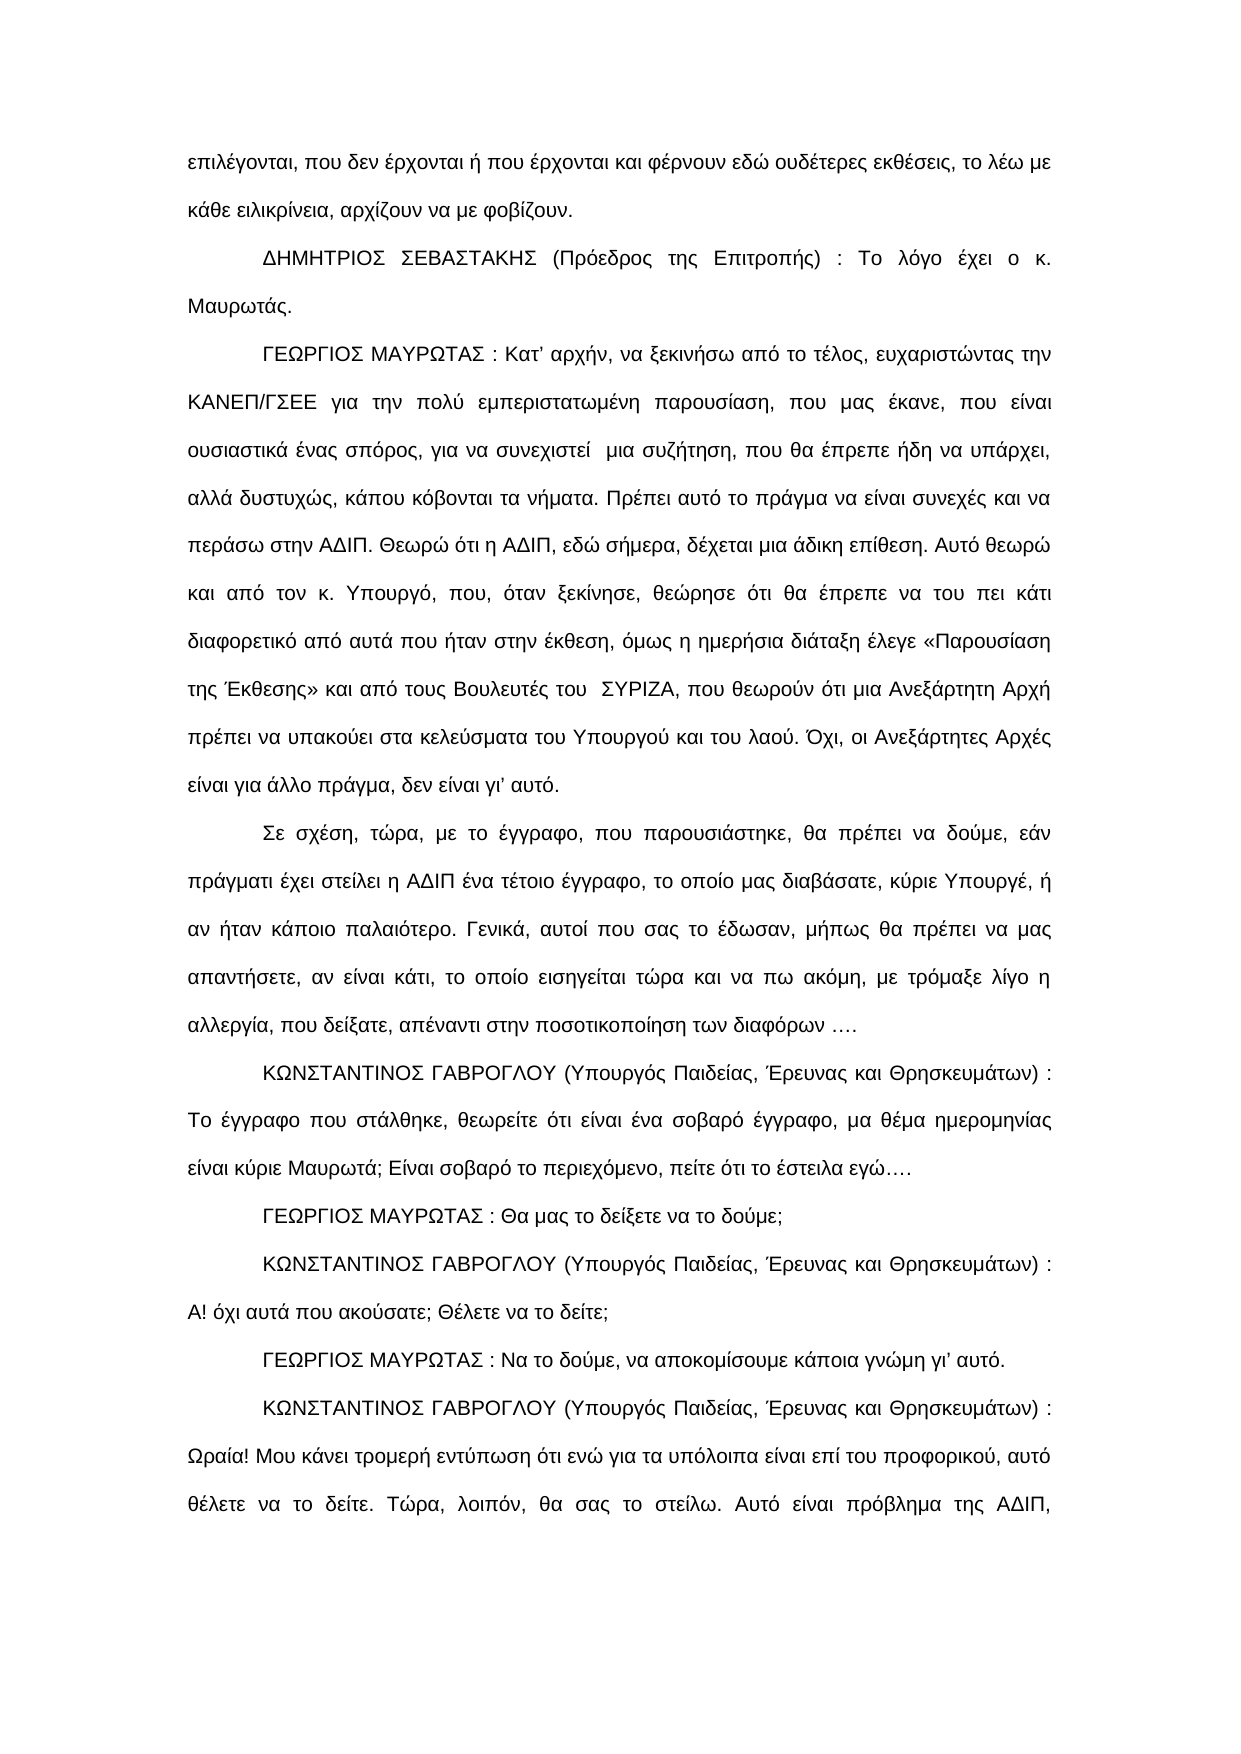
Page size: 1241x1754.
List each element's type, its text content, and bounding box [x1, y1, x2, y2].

text ΚΩΝΣΤΑΝΤΙΝΟΣ ΓΑΒΡΟΓΛΟΥ (Υπουργός Παιδείας, Έρευνας και Θρησκευμάτων) : Το έγγραφο που στάλθηκε, θεωρείτε ότι είναι ένα σοβαρό έγγραφο, μα θέμα ημερομηνίας είναι κύριε Μαυρωτά; Είναι σοβαρό το περιεχόμενο, πείτε ότι το έστειλα εγώ…. [187, 1060, 1053, 1180]
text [187, 150, 1053, 222]
text ΓΕΩΡΓΙΟΣ ΜΑΥΡΩΤΑΣ : Θα μας το δείξετε να το δούμε; [187, 1204, 1053, 1228]
text ΚΩΝΣΤΑΝΤΙΝΟΣ ΓΑΒΡΟΓΛΟΥ (Υπουργός Παιδείας, Έρευνας και Θρησκευμάτων) : Α! όχι αυτά που ακούσατε; Θέλετε να το δείτε; [187, 1252, 1053, 1324]
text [187, 1396, 1053, 1516]
text ΓΕΩΡΓΙΟΣ ΜΑΥΡΩΤΑΣ : Κατ’ αρχήν, να ξεκινήσω από το τέλος, ευχαριστώντας την ΚΑΝΕΠ/ΓΣΕΕ για την πολύ εμπεριστατωμένη παρουσίαση, που μας έκανε, που είναι ουσιαστικά ένας σπόρος, για να συνεχιστεί μια συζήτηση, που θα έπρεπε ήδη να υπάρχει, αλλά δυστυχώς, κάπου κόβονται τα νήματα. Πρέπει αυτό το πράγμα να είναι συνεχές και να περάσω στην ΑΔΙΠ. Θεωρώ ότι η ΑΔΙΠ, εδώ σήμερα, δέχεται μια άδικη επίθεση. Αυτό θεωρώ και από τον κ. Υπουργό, που, όταν ξεκίνησε, θεώρησε ότι θα έπρεπε να του πει κάτι διαφορετικό από αυτά που ήταν στην έκθεση, όμως η ημερήσια διάταξη έλεγε «Παρουσίαση της Έκθεσης» και από τους Βουλευτές του ΣΥΡΙΖΑ, που θεωρούν ότι μια Ανεξάρτητη Αρχή πρέπει να υπακούει στα κελεύσματα του Υπουργού και του λαού. Όχι, οι Ανεξάρτητες Αρχές είναι για άλλο πράγμα, δεν είναι γι’ αυτό. [187, 342, 1053, 797]
text ΔΗΜΗΤΡΙΟΣ ΣΕΒΑΣΤΑΚΗΣ (Πρόεδρος της Επιτροπής) : Το λόγο έχει ο κ. Μαυρωτάς. [187, 246, 1053, 318]
text Σε σχέση, τώρα, με το έγγραφο, που παρουσιάστηκε, θα πρέπει να δούμε, εάν πράγματι έχει στείλει η ΑΔΙΠ ένα τέτοιο έγγραφο, το οποίο μας διαβάσατε, κύριε Υπουργέ, ή αν ήταν κάποιο παλαιότερο. Γενικά, αυτοί που σας το έδωσαν, μήπως θα πρέπει να μας απαντήσετε, αν είναι κάτι, το οποίο εισηγείται τώρα και να πω ακόμη, με τρόμαξε λίγο η αλλεργία, που δείξατε, απέναντι στην ποσοτικοποίηση των διαφόρων …. [187, 821, 1053, 1036]
text ΓΕΩΡΓΙΟΣ ΜΑΥΡΩΤΑΣ : Να το δούμε, να αποκομίσουμε κάποια γνώμη γι’ αυτό. [187, 1348, 1053, 1372]
